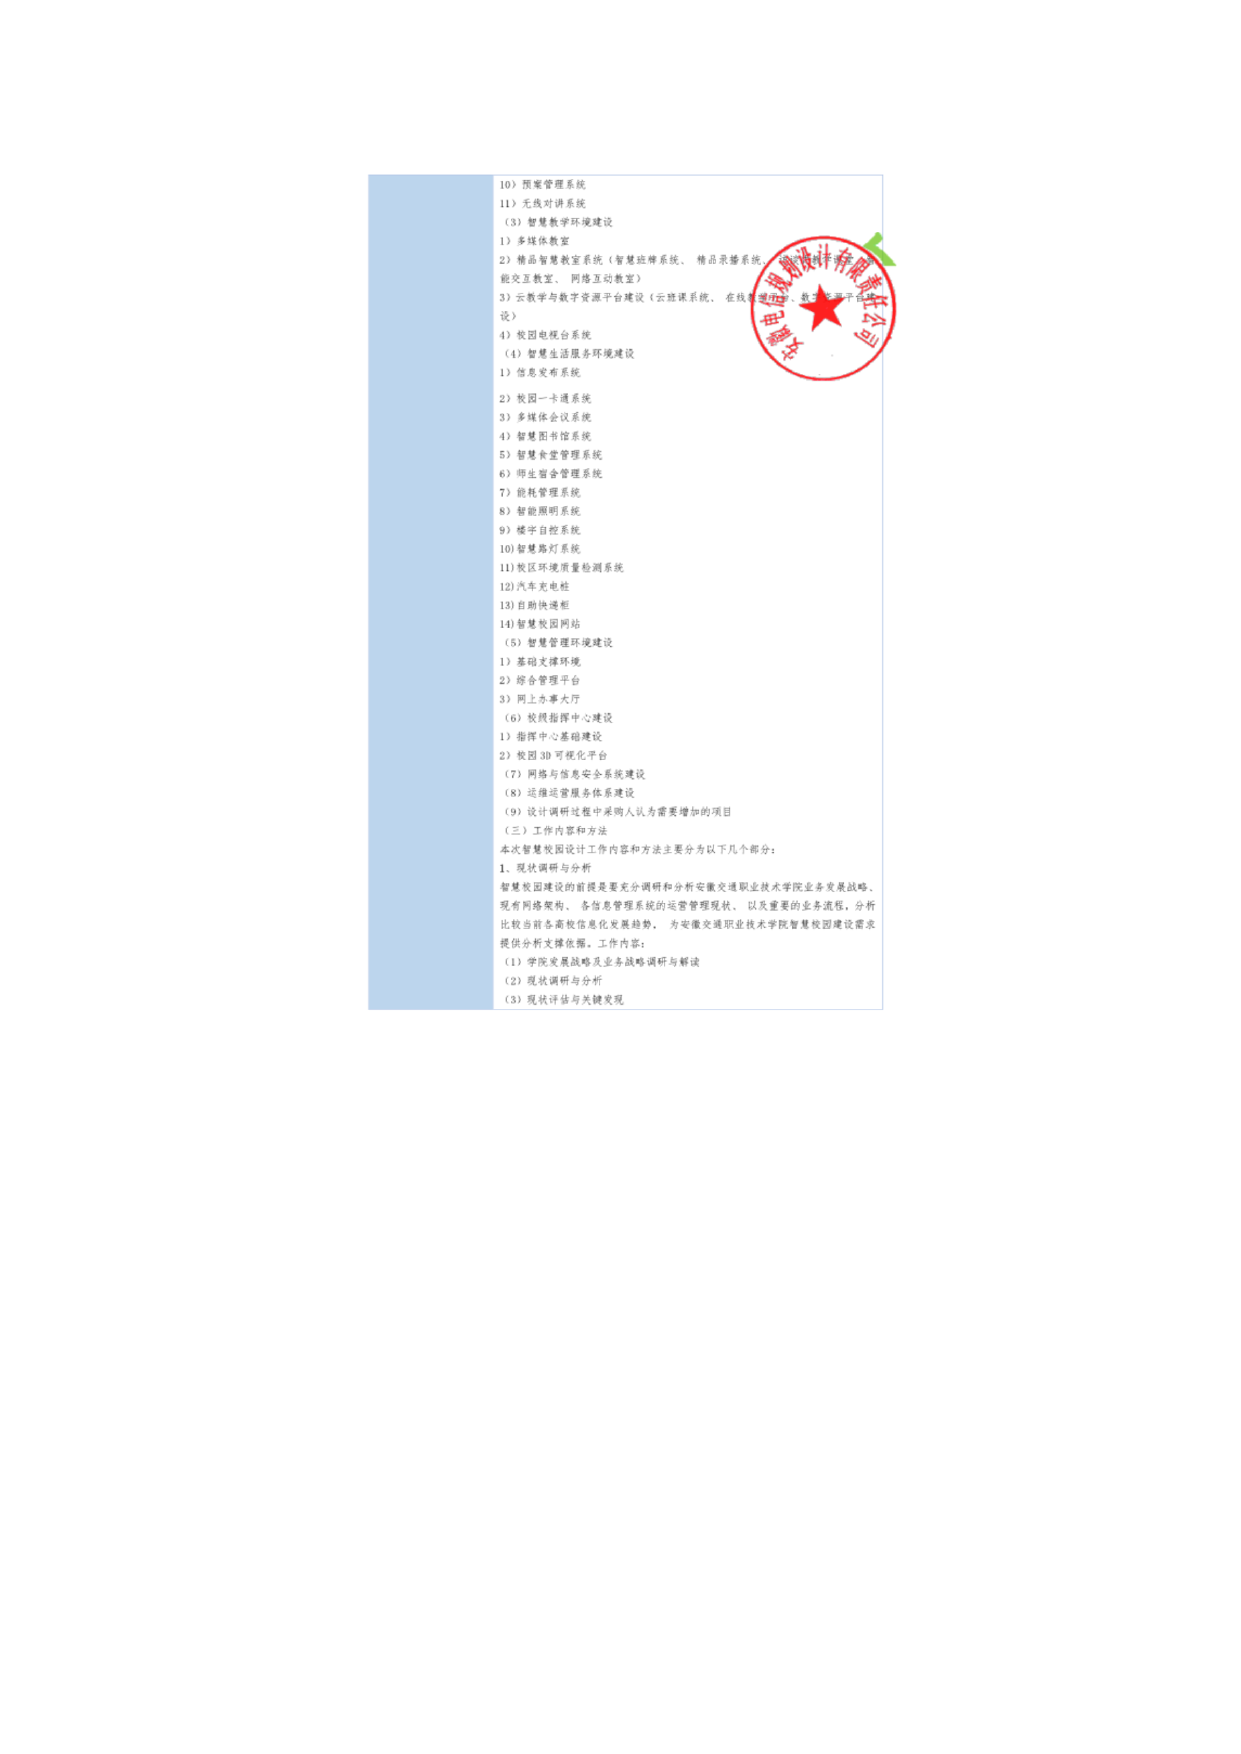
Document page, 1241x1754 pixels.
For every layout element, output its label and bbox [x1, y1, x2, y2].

picture [338, 163, 902, 1025]
